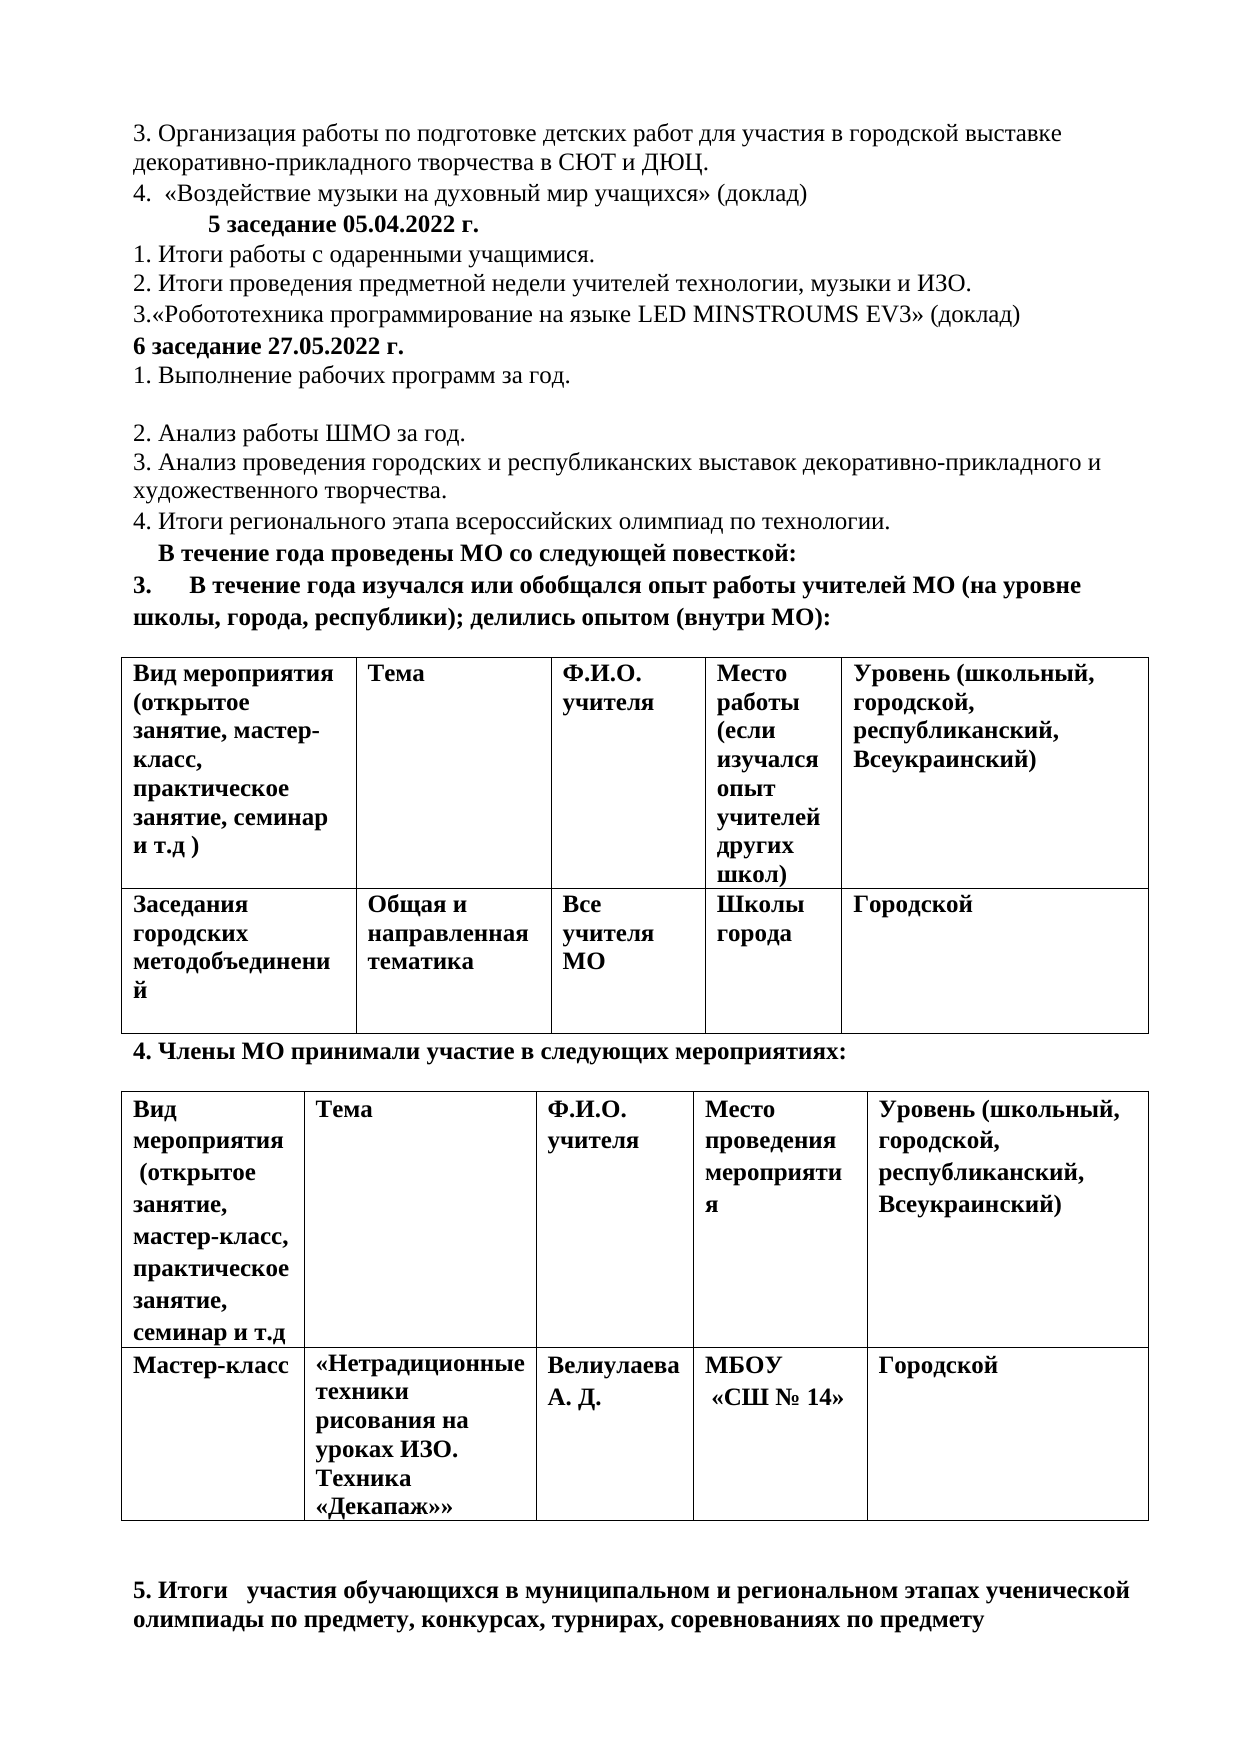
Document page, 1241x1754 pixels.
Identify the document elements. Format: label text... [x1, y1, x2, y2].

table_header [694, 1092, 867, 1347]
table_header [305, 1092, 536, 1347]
text 4. Итоги регионального этапа всероссийских олимпиад по технологии. [133, 504, 1152, 536]
text 6 заседание 27.05.2022 г. [133, 329, 1152, 361]
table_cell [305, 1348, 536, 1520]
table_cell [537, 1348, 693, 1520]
text В течение года проведены МО со следующей повесткой: [133, 536, 1152, 568]
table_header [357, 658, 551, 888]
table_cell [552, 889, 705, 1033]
text 3. Организация работы по подготовке детских работ для участия в городской выставке декоративно-прикладного творчества в СЮТ и ДЮЦ. [133, 118, 1152, 176]
text 4. Члены МО принимали участие в следующих мероприятиях: [133, 1034, 1152, 1066]
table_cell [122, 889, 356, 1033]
text 1. Итоги работы с одаренными учащимися. [133, 239, 1152, 268]
text 5. Итоги участия обучающихся в муниципальном и региональном этапах ученической олимпиады по предмету, конкурсах, турнирах, соревнованиях по предмету [133, 1575, 1152, 1632]
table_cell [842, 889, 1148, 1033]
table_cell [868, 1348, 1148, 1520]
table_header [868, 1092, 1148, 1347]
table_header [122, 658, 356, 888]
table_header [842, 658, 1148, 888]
text 2. Итоги проведения предметной недели учителей технологии, музыки и ИЗО. [133, 268, 1152, 297]
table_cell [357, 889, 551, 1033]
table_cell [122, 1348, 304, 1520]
text 3. В течение года изучался или обобщался опыт работы учителей МО (на уровне школы, города, республики); делились опытом (внутри МО): [133, 568, 1152, 632]
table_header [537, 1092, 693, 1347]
text 5 заседание 05.04.2022 г. [208, 207, 1152, 239]
text 1. Выполнение рабочих программ за год. [133, 361, 1152, 389]
text 3. Анализ проведения городских и республиканских выставок декоративно-прикладного и художественного творчества. [133, 447, 1152, 504]
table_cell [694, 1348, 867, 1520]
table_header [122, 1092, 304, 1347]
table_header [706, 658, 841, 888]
text 2. Анализ работы ШМО за год. [133, 418, 1152, 447]
text 3.«Робототехника программирование на языке LED MINSTROUMS EV3» (доклад) [133, 297, 1152, 329]
text 4. «Воздействие музыки на духовный мир учащихся» (доклад) [133, 176, 1152, 207]
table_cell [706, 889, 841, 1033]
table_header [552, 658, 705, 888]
